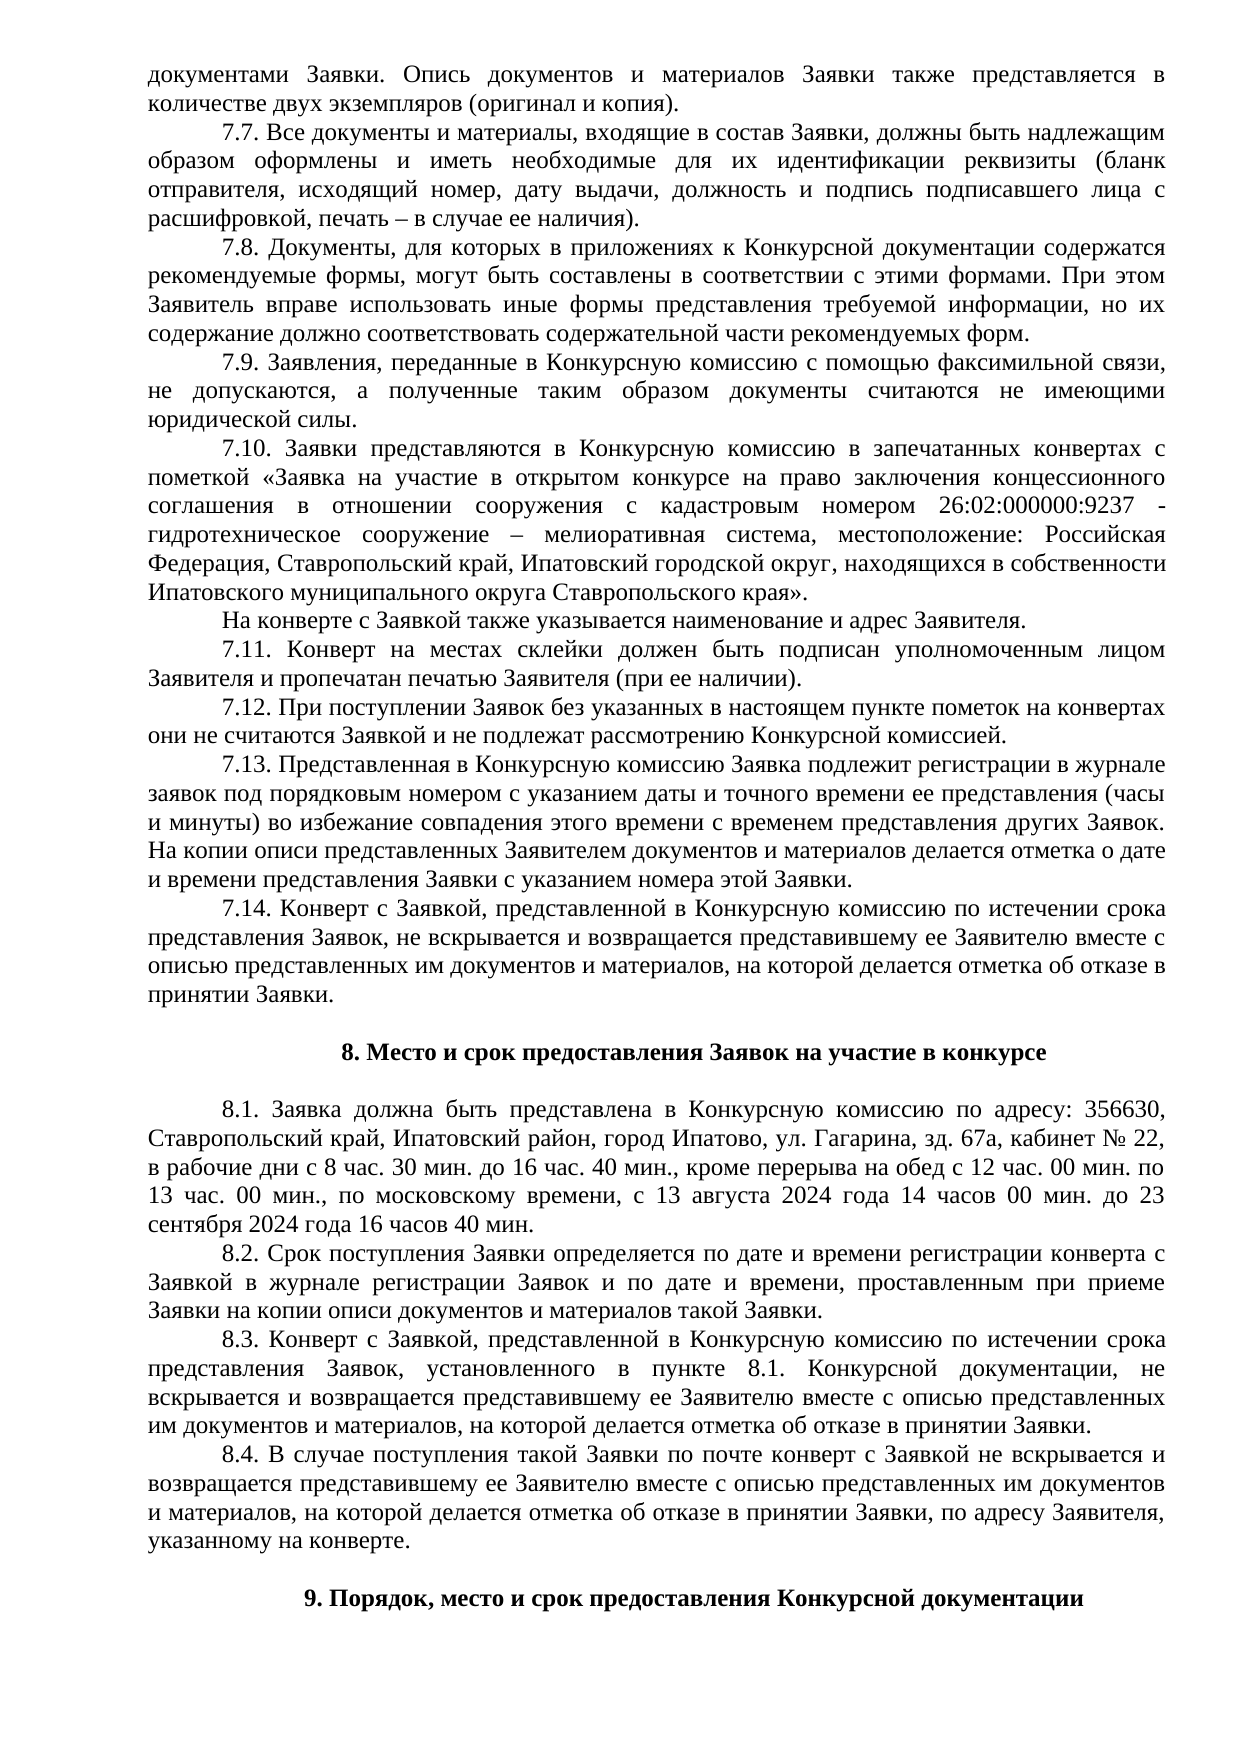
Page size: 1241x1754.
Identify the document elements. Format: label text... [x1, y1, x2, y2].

text 7.14. Конверт с Заявкой, представленной в Конкурсную комиссию по истечении срока представления Заявок, не вскрывается и возвращается представившему ее Заявителю вместе с описью представленных им документов и материалов, на которой делается отметка об отказе в принятии Заявки. [148, 893, 1167, 1008]
text 7.8. Документы, для которых в приложениях к Конкурсной документации содержатся рекомендуемые формы, могут быть составлены в соответствии с этими формами. При этом Заявитель вправе использовать иные формы представления требуемой информации, но их содержание должно соответствовать содержательной части рекомендуемых форм. [148, 232, 1167, 347]
text 8.1. Заявка должна быть представлена в Конкурсную комиссию по адресу: 356630, Ставропольский край, Ипатовский район, город Ипатово, ул. Гагарина, зд. 67а, кабинет № 22, в рабочие дни с 8 час. 30 мин. до 16 час. 40 мин., кроме перерыва на обед с 12 час. 00 мин. по 13 час. 00 мин., по московскому времени, с 13 августа 2024 года 14 часов 00 мин. до 23 сентября 2024 года 16 часов 40 мин. [148, 1094, 1167, 1238]
text 8.3. Конверт с Заявкой, представленной в Конкурсную комиссию по истечении срока представления Заявок, установленного в пункте 8.1. Конкурсной документации, не вскрывается и возвращается представившему ее Заявителю вместе с описью представленных им документов и материалов, на которой делается отметка об отказе в принятии Заявки. [148, 1324, 1167, 1439]
text На конверте с Заявкой также указывается наименование и адрес Заявителя. [148, 605, 1167, 634]
text 8.2. Срок поступления Заявки определяется по дате и времени регистрации конверта с Заявкой в журнале регистрации Заявок и по дате и времени, проставленным при приеме Заявки на копии описи документов и материалов такой Заявки. [148, 1238, 1167, 1324]
text 7.13. Представленная в Конкурсную комиссию Заявка подлежит регистрации в журнале заявок под порядковым номером с указанием даты и точного времени ее представления (часы и минуты) во избежание совпадения этого времени с временем представления других Заявок. На копии описи представленных Заявителем документов и материалов делается отметка о дате и времени представления Заявки с указанием номера этой Заявки. [148, 749, 1167, 893]
text 9. Порядок, место и срок предоставления Конкурсной документации [148, 1583, 1167, 1612]
text 7.7. Все документы и материалы, входящие в состав Заявки, должны быть надлежащим образом оформлены и иметь необходимые для их идентификации реквизиты (бланк отправителя, исходящий номер, дату выдачи, должность и подпись подписавшего лица с расшифровкой, печать – в случае ее наличия). [148, 117, 1167, 232]
text 7.10. Заявки представляются в Конкурсную комиссию в запечатанных конвертах с пометкой «Заявка на участие в открытом конкурсе на право заключения концессионного соглашения в отношении сооружения с кадастровым номером 26:02:000000:9237 - гидротехническое сооружение – мелиоративная система, местоположение: Российская Федерация, Ставропольский край, Ипатовский городской округ, находящихся в собственности Ипатовского муниципального округа Ставропольского края». [148, 433, 1167, 605]
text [148, 59, 1167, 117]
text 8. Место и срок предоставления Заявок на участие в конкурсе [148, 1037, 1167, 1065]
text 7.9. Заявления, переданные в Конкурсную комиссию с помощью факсимильной связи, не допускаются, а полученные таким образом документы считаются не имеющими юридической силы. [148, 347, 1167, 433]
text 8.4. В случае поступления такой Заявки по почте конверт с Заявкой не вскрывается и возвращается представившему ее Заявителю вместе с описью представленных им документов и материалов, на которой делается отметка об отказе в принятии Заявки, по адресу Заявителя, указанному на конверте. [148, 1439, 1167, 1554]
text 7.12. При поступлении Заявок без указанных в настоящем пункте пометок на конвертах они не считаются Заявкой и не подлежат рассмотрению Конкурсной комиссией. [148, 692, 1167, 749]
text 7.11. Конверт на местах склейки должен быть подписан уполномоченным лицом Заявителя и пропечатан печатью Заявителя (при ее наличии). [148, 634, 1167, 692]
